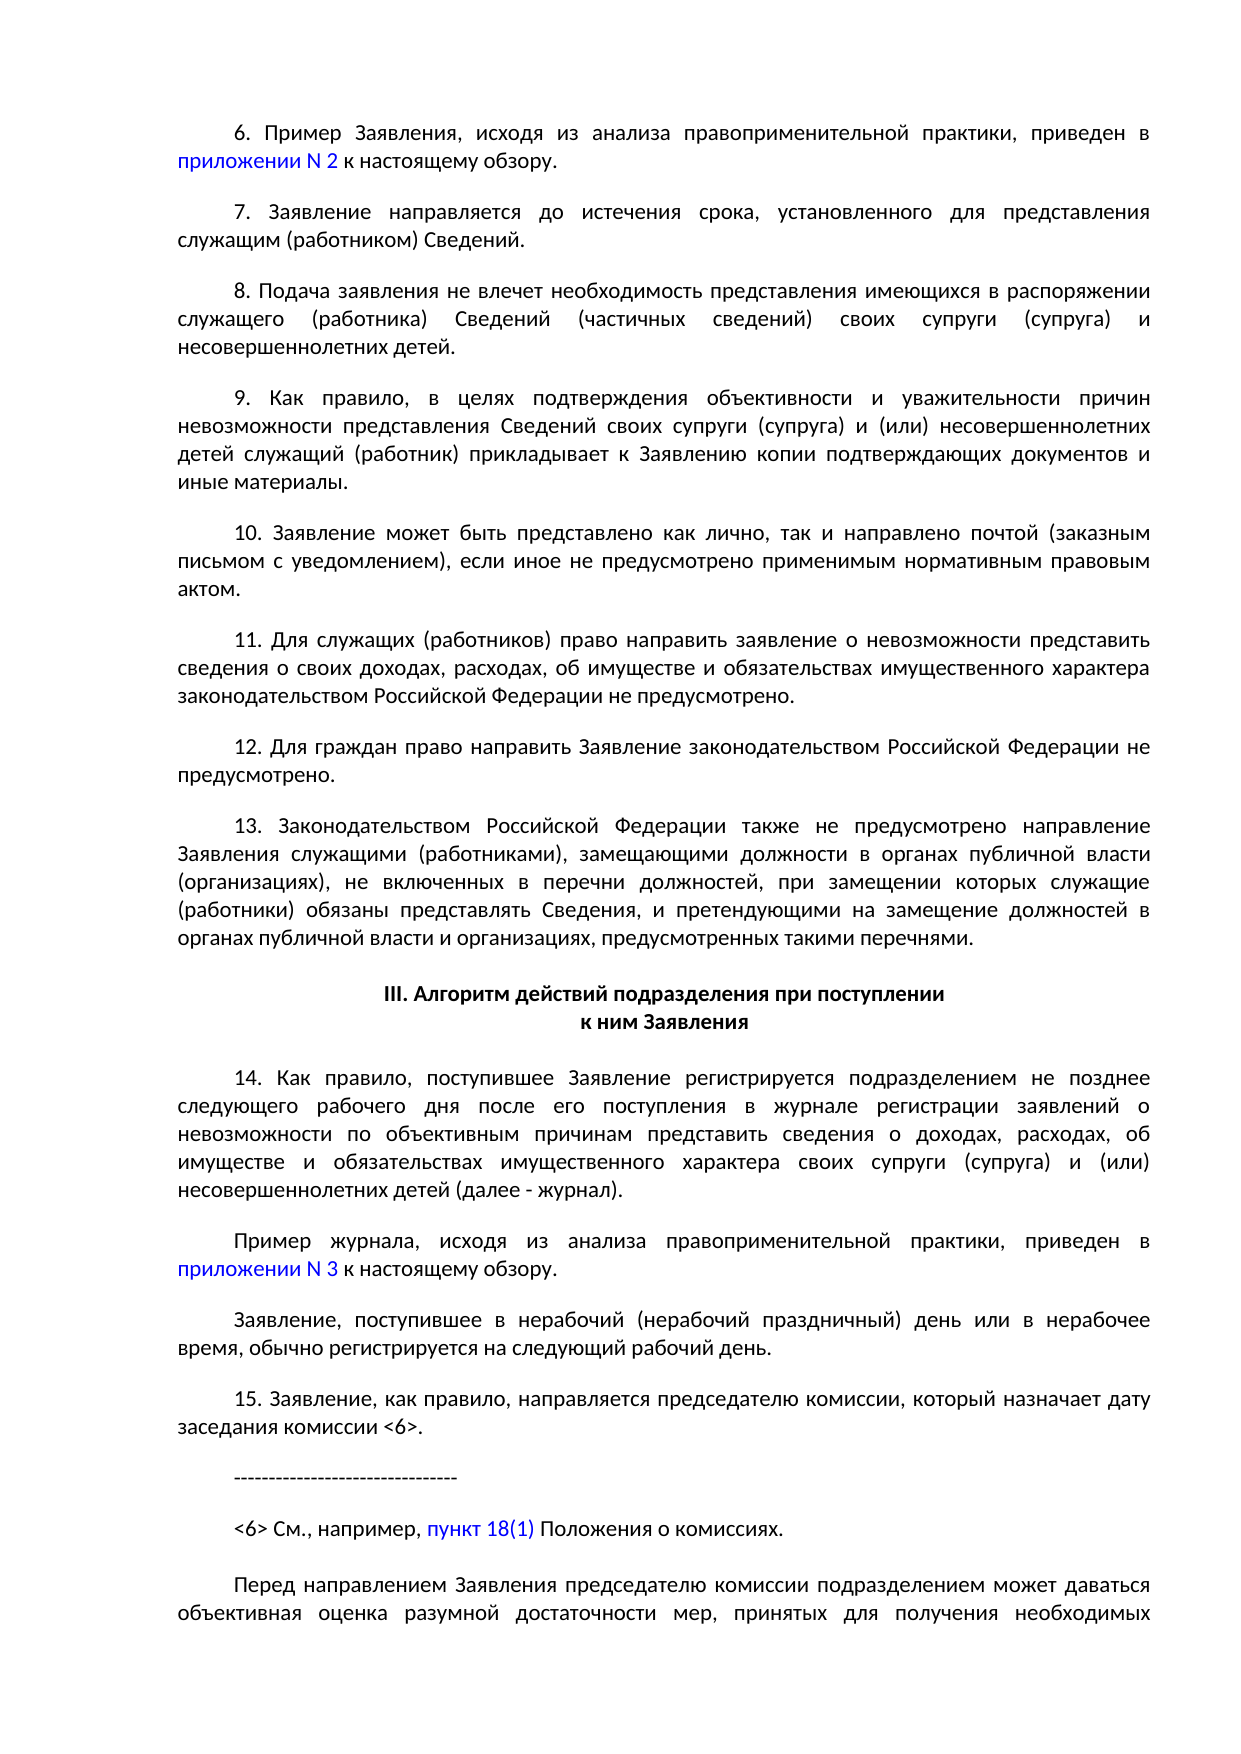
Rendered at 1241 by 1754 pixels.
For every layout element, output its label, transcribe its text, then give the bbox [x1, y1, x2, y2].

text 9. Как правило, в целях подтверждения объективности и уважительности причин невозможности представления Сведений своих супруги (супруга) и (или) несовершеннолетних детей служащий (работник) прикладывает к Заявлению копии подтверждающих документов и иные материалы. [177, 383, 1152, 495]
text <6> См., например, пункт 18(1) Положения о комиссиях. [177, 1514, 1152, 1542]
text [177, 1570, 1152, 1626]
text 12. Для граждан право направить Заявление законодательством Российской Федерации не предусмотрено. [177, 732, 1152, 788]
text Заявление, поступившее в нерабочий (нерабочий праздничный) день или в нерабочее время, обычно регистрируется на следующий рабочий день. [177, 1305, 1152, 1361]
title III. Алгоритм действий подразделения при поступлении [177, 979, 1152, 1007]
text 11. Для служащих (работников) право направить заявление о невозможности представить сведения о своих доходах, расходах, об имуществе и обязательствах имущественного характера законодательством Российской Федерации не предусмотрено. [177, 625, 1152, 709]
text 8. Подача заявления не влечет необходимость представления имеющихся в распоряжении служащего (работника) Сведений (частичных сведений) своих супруги (супруга) и несовершеннолетних детей. [177, 276, 1152, 360]
text 15. Заявление, как правило, направляется председателю комиссии, который назначает дату заседания комиссии <6>. [177, 1384, 1152, 1440]
text 10. Заявление может быть представлено как лично, так и направлено почтой (заказным письмом с уведомлением), если иное не предусмотрено применимым нормативным правовым актом. [177, 518, 1152, 602]
text 14. Как правило, поступившее Заявление регистрируется подразделением не позднее следующего рабочего дня после его поступления в журнале регистрации заявлений о невозможности по объективным причинам представить сведения о доходах, расходах, об имуществе и обязательствах имущественного характера своих супруги (супруга) и (или) несовершеннолетних детей (далее - журнал). [177, 1063, 1152, 1203]
text 13. Законодательством Российской Федерации также не предусмотрено направление Заявления служащими (работниками), замещающими должности в органах публичной власти (организациях), не включенных в перечни должностей, при замещении которых служащие (работники) обязаны представлять Сведения, и претендующими на замещение должностей в органах публичной власти и организациях, предусмотренных такими перечнями. [177, 811, 1152, 951]
title к ним Заявления [177, 1007, 1152, 1035]
text 7. Заявление направляется до истечения срока, установленного для представления служащим (работником) Сведений. [177, 197, 1152, 253]
text 6. Пример Заявления, исходя из анализа правоприменительной практики, приведен в приложении N 2 к настоящему обзору. [177, 118, 1152, 174]
text Пример журнала, исходя из анализа правоприменительной практики, приведен в приложении N 3 к настоящему обзору. [177, 1226, 1152, 1282]
text -------------------------------- [177, 1463, 1152, 1491]
